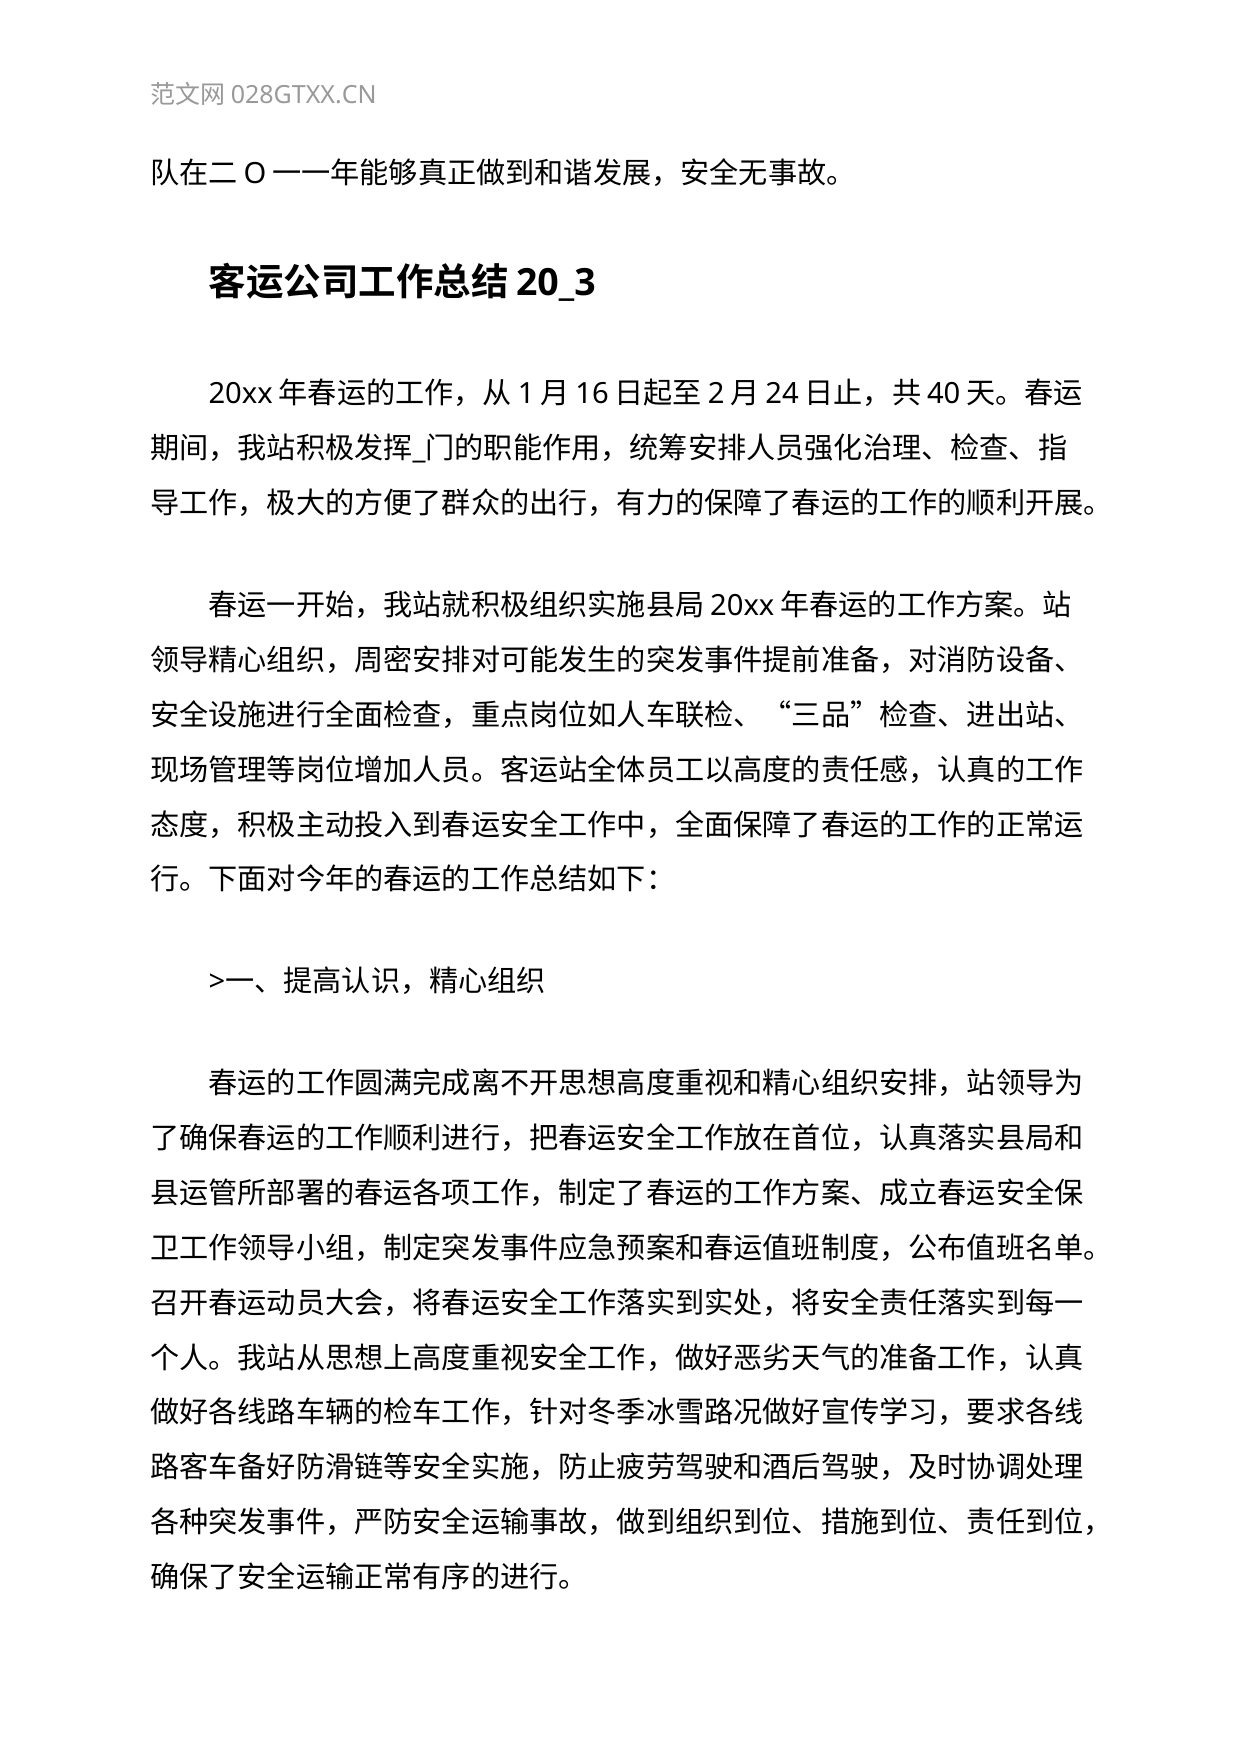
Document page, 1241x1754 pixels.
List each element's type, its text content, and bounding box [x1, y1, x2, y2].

text 春运的工作圆满完成离不开思想高度重视和精心组织安排，站领导为了确保春运的工作顺利进行，把春运安全工作放在首位，认真落实县局和县运管所部署的春运各项工作，制定了春运的工作方案、成立春运安全保卫工作领导小组，制定突发事件应急预案和春运值班制度，公布值班名单。召开春运动员大会，将春运安全工作落实到实处，将安全责任落实到每一个人。我站从思想上高度重视安全工作，做好恶劣天气的准备工作，认真做好各线路车辆的检车工作，针对冬季冰雪路况做好宣传学习，要求各线路客车备好防滑链等安全实施，防止疲劳驾驶和酒后驾驶，及时协调处理各种突发事件，严防安全运输事故，做到组织到位、措施到位、责任到位，确保了安全运输正常有序的进行。 [150, 1060, 1090, 1596]
text 春运一开始，我站就积极组织实施县局20xx年春运的工作方案。站领导精心组织，周密安排对可能发生的突发事件提前准备，对消防设备、安全设施进行全面检查，重点岗位如人车联检、“三品”检查、进出站、现场管理等岗位增加人员。客运站全体员工以高度的责任感，认真的工作态度，积极主动投入到春运安全工作中，全面保障了春运的工作的正常运行。下面对今年的春运的工作总结如下： [150, 581, 1090, 898]
text 客运公司工作总结20_3 [150, 252, 1090, 306]
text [150, 150, 1090, 192]
text >一、提高认识，精心组织 [150, 958, 1090, 1000]
text 20xx年春运的工作，从1月16日起至2月24日止，共40天。春运期间，我站积极发挥_门的职能作用，统筹安排人员强化治理、检查、指导工作，极大的方便了群众的出行，有力的保障了春运的工作的顺利开展。 [150, 369, 1090, 522]
